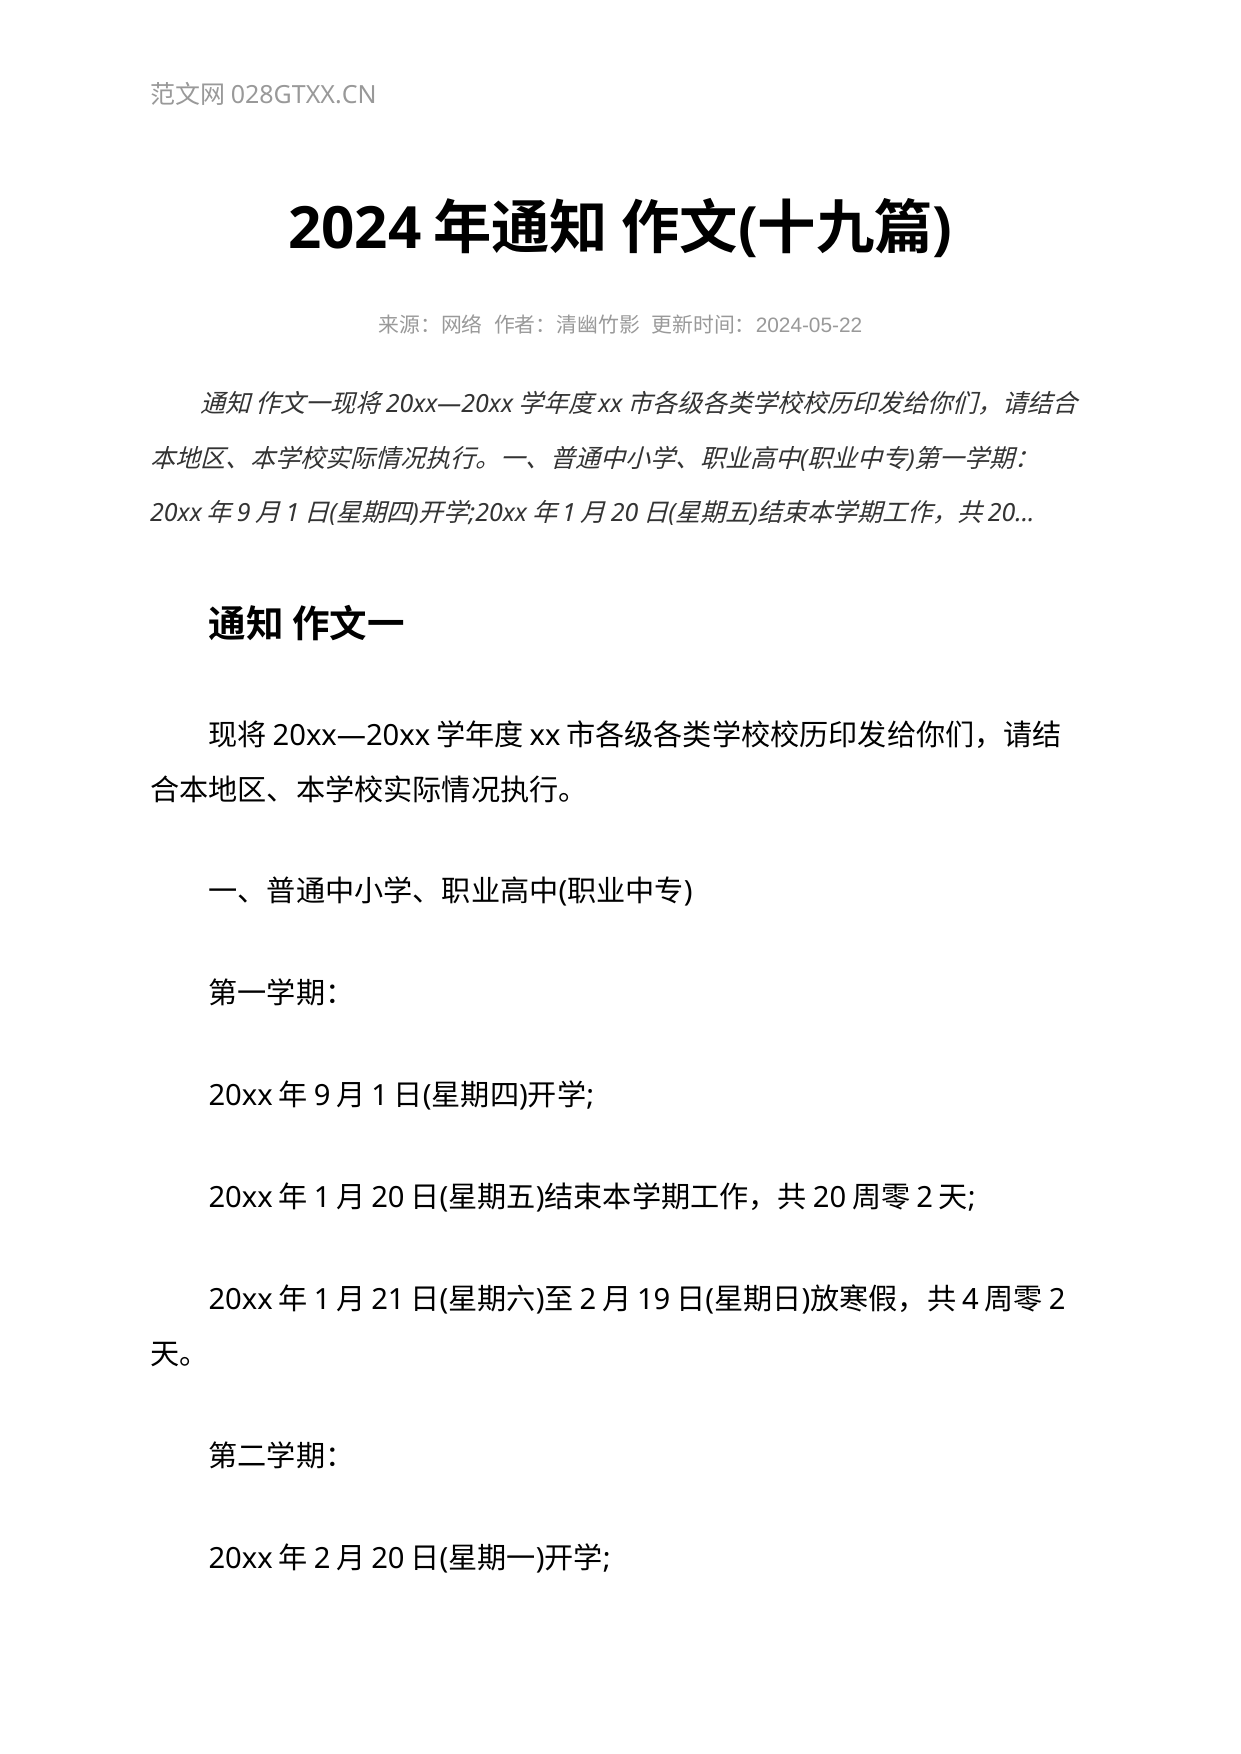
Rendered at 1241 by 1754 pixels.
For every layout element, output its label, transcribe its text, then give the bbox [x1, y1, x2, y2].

text 20xx年1月21日(星期六)至2月19日(星期日)放寒假，共4周零2天。 [150, 1276, 1090, 1373]
text 第二学期： [150, 1432, 1090, 1475]
text 20xx年1月20日(星期五)结束本学期工作，共20周零2天; [150, 1174, 1090, 1216]
text 通知 作文一现将20xx—20xx学年度xx市各级各类学校校历印发给你们，请结合本地区、本学校实际情况执行。一、普通中小学、职业高中(职业中专)第一学期：20xx年9月1日(星期四)开学;20xx年1月20日(星期五)结束本学期工作，共20... [150, 384, 1090, 529]
text 现将20xx—20xx学年度xx市各级各类学校校历印发给你们，请结合本地区、本学校实际情况执行。 [150, 711, 1090, 808]
subtitle 2024年通知 作文(十九篇) [150, 181, 1090, 266]
text 第一学期： [150, 970, 1090, 1012]
text 一、普通中小学、职业高中(职业中专) [150, 868, 1090, 910]
text 20xx年9月1日(星期四)开学; [150, 1072, 1090, 1114]
text 20xx年2月20日(星期一)开学; [150, 1534, 1090, 1577]
text 来源：网络 作者：清幽竹影 更新时间：2024-05-22 [150, 313, 1090, 337]
text 通知 作文一 [150, 594, 1090, 648]
